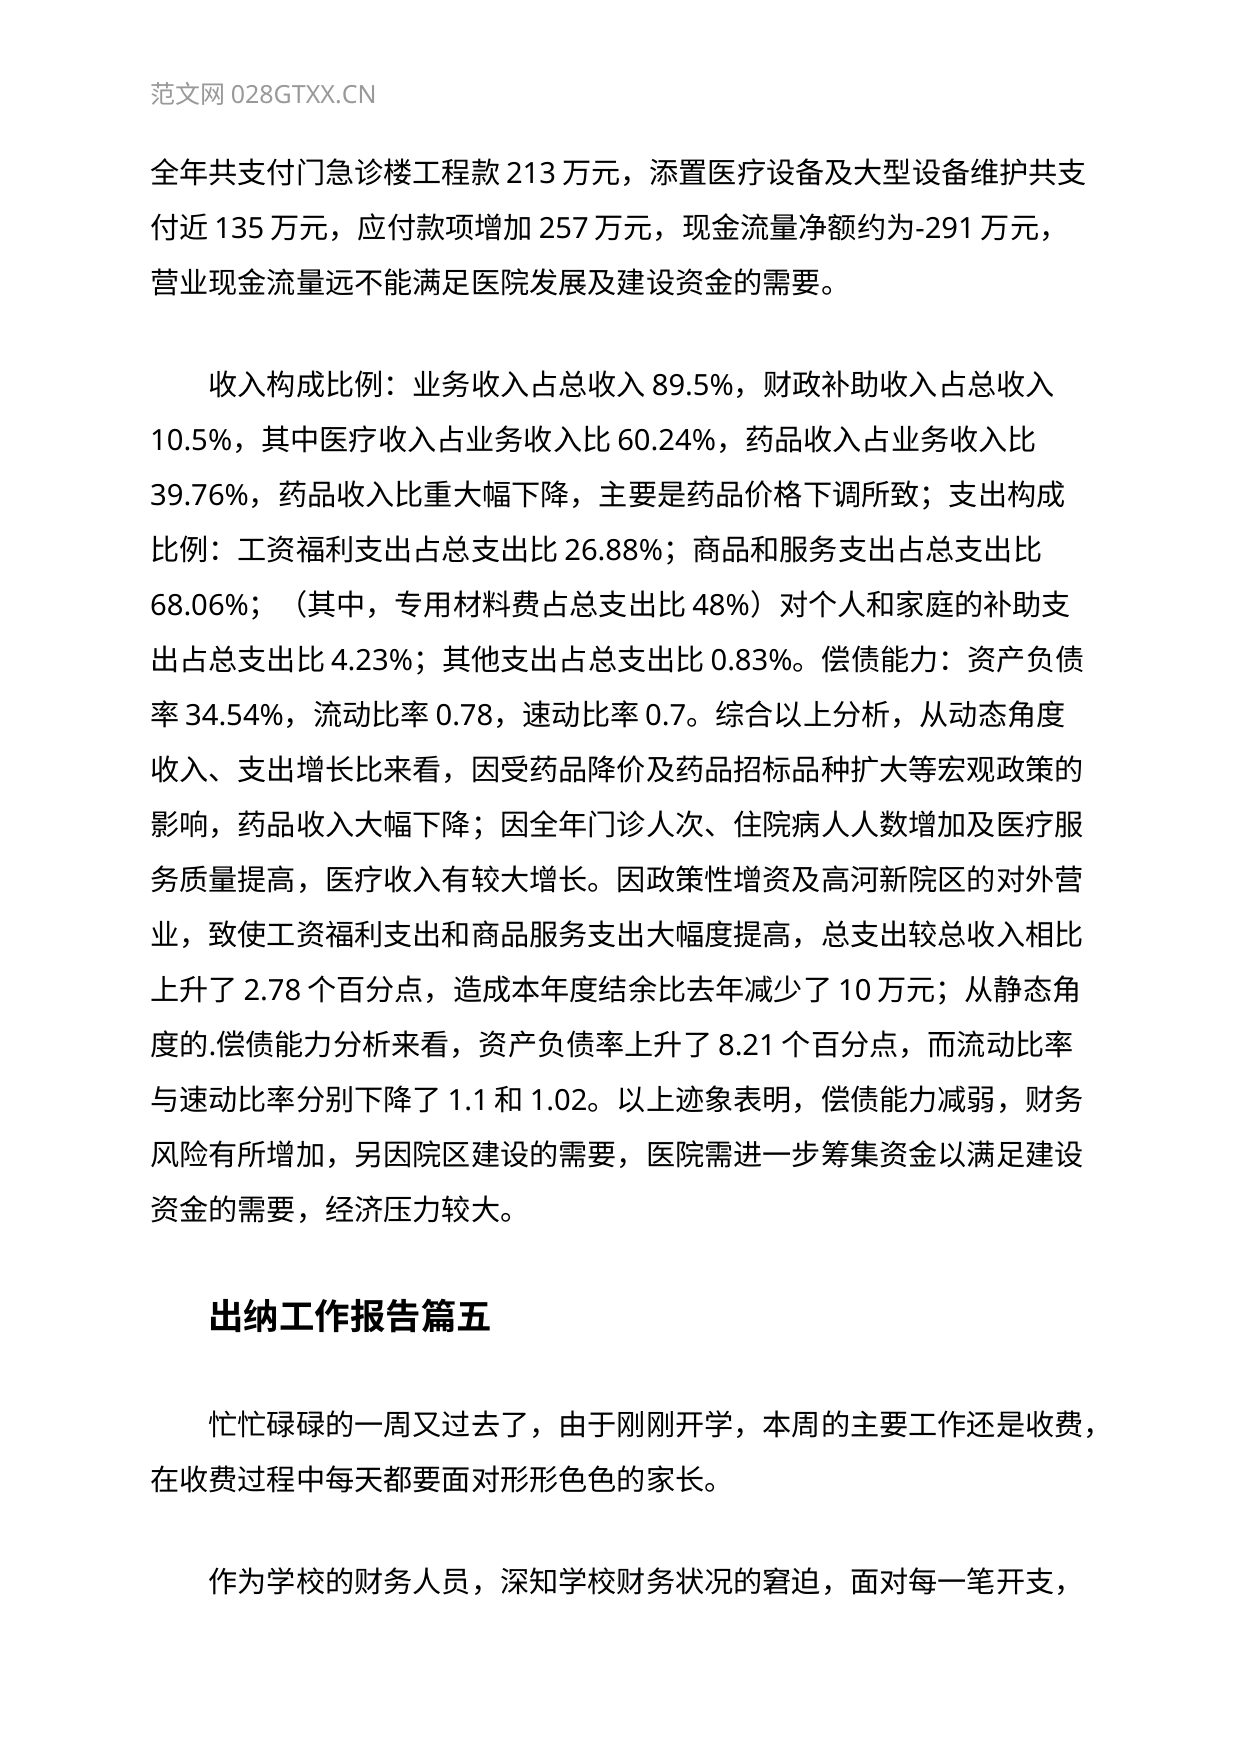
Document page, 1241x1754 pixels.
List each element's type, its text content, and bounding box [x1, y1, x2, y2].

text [150, 150, 1090, 302]
text 出纳工作报告篇五 [150, 1288, 1090, 1339]
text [150, 1558, 1090, 1600]
text 收入构成比例：业务收入占总收入89.5%，财政补助收入占总收入10.5%，其中医疗收入占业务收入比60.24%，药品收入占业务收入比39.76%，药品收入比重大幅下降，主要是药品价格下调所致；支出构成比例：工资福利支出占总支出比26.88%；商品和服务支出占总支出比68.06%；（其中，专用材料费占总支出比48%）对个人和家庭的补助支出占总支出比4.23%；其他支出占总支出比0.83%。偿债能力：资产负债率34.54%，流动比率0.78，速动比率0.7。综合以上分析，从动态角度收入、支出增长比来看，因受药品降价及药品招标品种扩大等宏观政策的影响，药品收入大幅下降；因全年门诊人次、住院病人人数增加及医疗服务质量提高，医疗收入有较大增长。因政策性增资及高河新院区的对外营业，致使工资福利支出和商品服务支出大幅度提高，总支出较总收入相比上升了2.78个百分点，造成本年度结余比去年减少了10万元；从静态角度的.偿债能力分析来看，资产负债率上升了8.21个百分点，而流动比率与速动比率分别下降了1.1和1.02。以上迹象表明，偿债能力减弱，财务风险有所增加，另因院区建设的需要，医院需进一步筹集资金以满足建设资金的需要，经济压力较大。 [150, 362, 1090, 1228]
text 忙忙碌碌的一周又过去了，由于刚刚开学，本周的主要工作还是收费，在收费过程中每天都要面对形形色色的家长。 [150, 1401, 1090, 1499]
